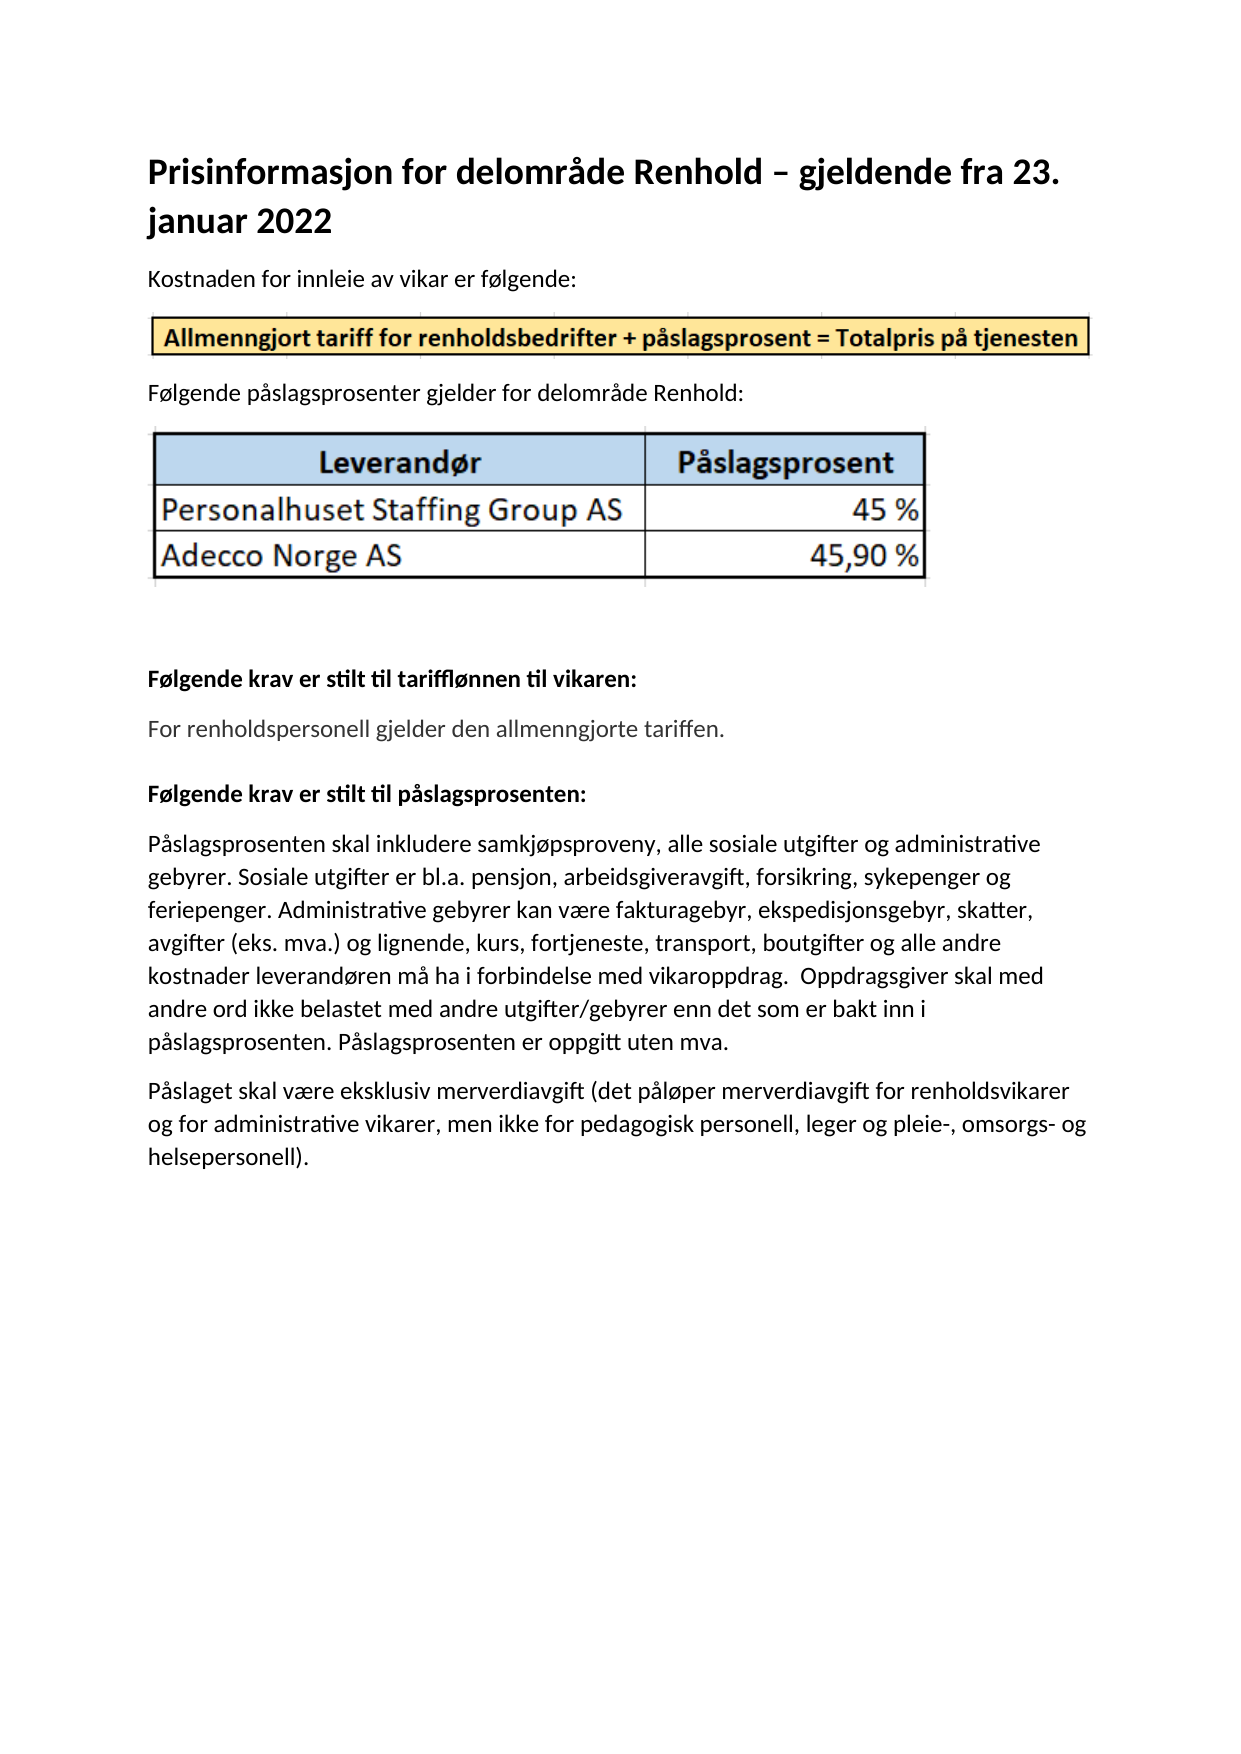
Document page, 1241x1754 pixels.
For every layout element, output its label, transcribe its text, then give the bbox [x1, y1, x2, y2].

text Kostnaden for innleie av vikar er følgende: [148, 263, 1093, 294]
text Påslaget skal være eksklusiv merverdiavgift (det påløper merverdiavgift for renholdsvikarer og for administrative vikarer, men ikke for pedagogisk personell, leger og pleie-, omsorgs- og helsepersonell). [148, 1075, 1093, 1172]
text Følgende krav er stilt til tarifflønnen til vikaren: [148, 663, 1093, 694]
text For renholdspersonell gjelder den allmenngjorte tariffen. Følgende krav er stilt til påslagsprosenten: [148, 713, 1093, 809]
text Påslagsprosenten skal inkludere samkjøpsproveny, alle sosiale utgifter og administrative gebyrer. Sosiale utgifter er bl.a. pensjon, arbeidsgiveravgift, forsikring, sykepenger og feriepenger. Administrative gebyrer kan være fakturagebyr, ekspedisjonsgebyr, skatter, avgifter (eks. mva.) og lignende, kurs, fortjeneste, transport, boutgifter og alle andre kostnader leverandøren må ha i forbindelse med vikaroppdrag. Oppdragsgiver skal med andre ord ikke belastet med andre utgifter/gebyrer enn det som er bakt inn i påslagsprosenten. Påslagsprosenten er oppgitt uten mva. [148, 828, 1093, 1056]
picture [147, 426, 931, 587]
text Følgende påslagsprosenter gjelder for delområde Renhold: [148, 377, 1093, 408]
text Prisinformasjon for delområde Renhold – gjeldende fra 23. januar 2022 [148, 148, 1093, 243]
picture [147, 312, 1093, 359]
